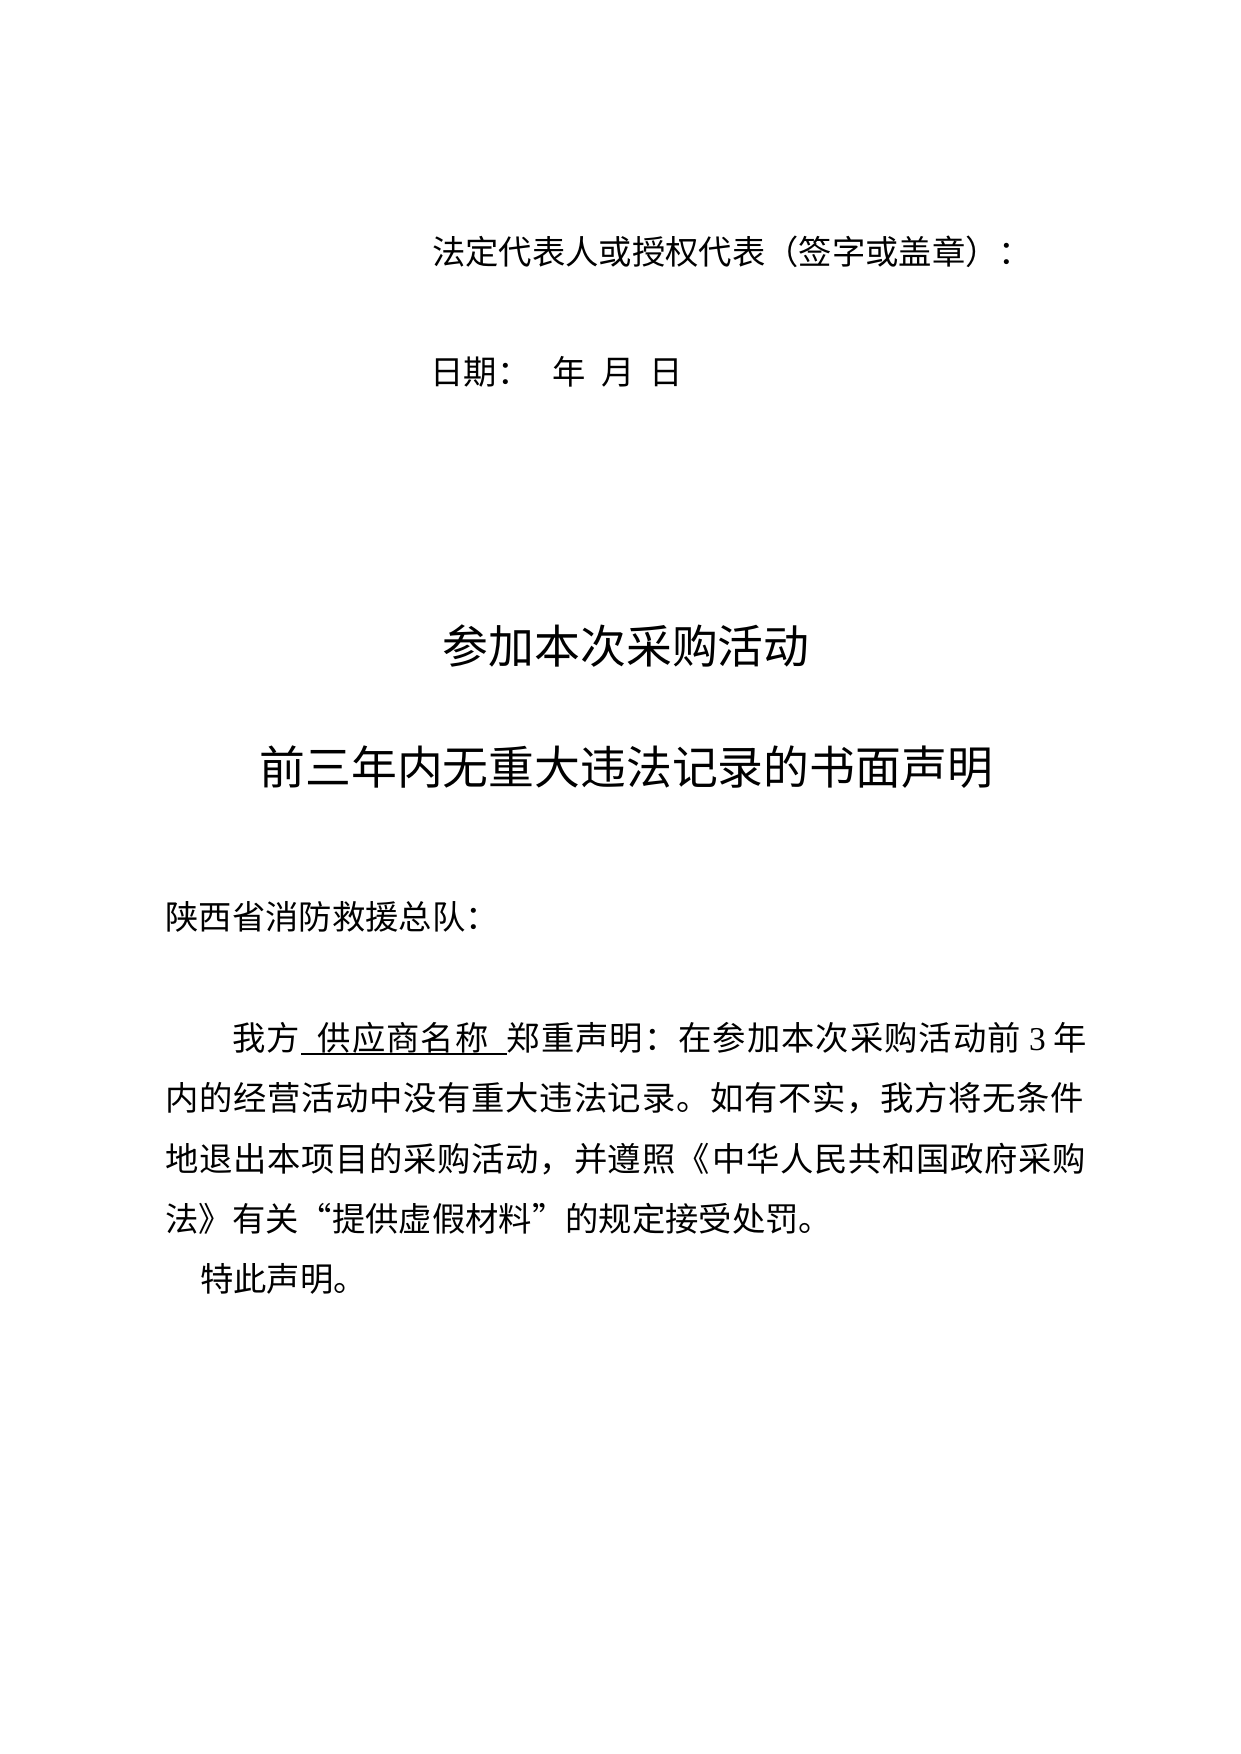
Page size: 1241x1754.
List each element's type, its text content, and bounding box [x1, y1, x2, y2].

text 前三年内无重大违法记录的书面声明 [165, 704, 1087, 825]
text 法定代表人或授权代表（签字或盖章）： [165, 219, 1087, 280]
text 参加本次采购活动 [165, 583, 1087, 704]
text 我方 供应商名称 郑重声明：在参加本次采购活动前3年内的经营活动中没有重大违法记录。如有不实，我方将无条件地退出本项目的采购活动，并遵照《中华人民共和国政府采购法》有关“提供虚假材料”的规定接受处罚。 特此声明。 [165, 1006, 1087, 1307]
text 陕西省消防救援总队： [165, 885, 1087, 945]
text 日期： 年 月 日 [165, 340, 1087, 400]
